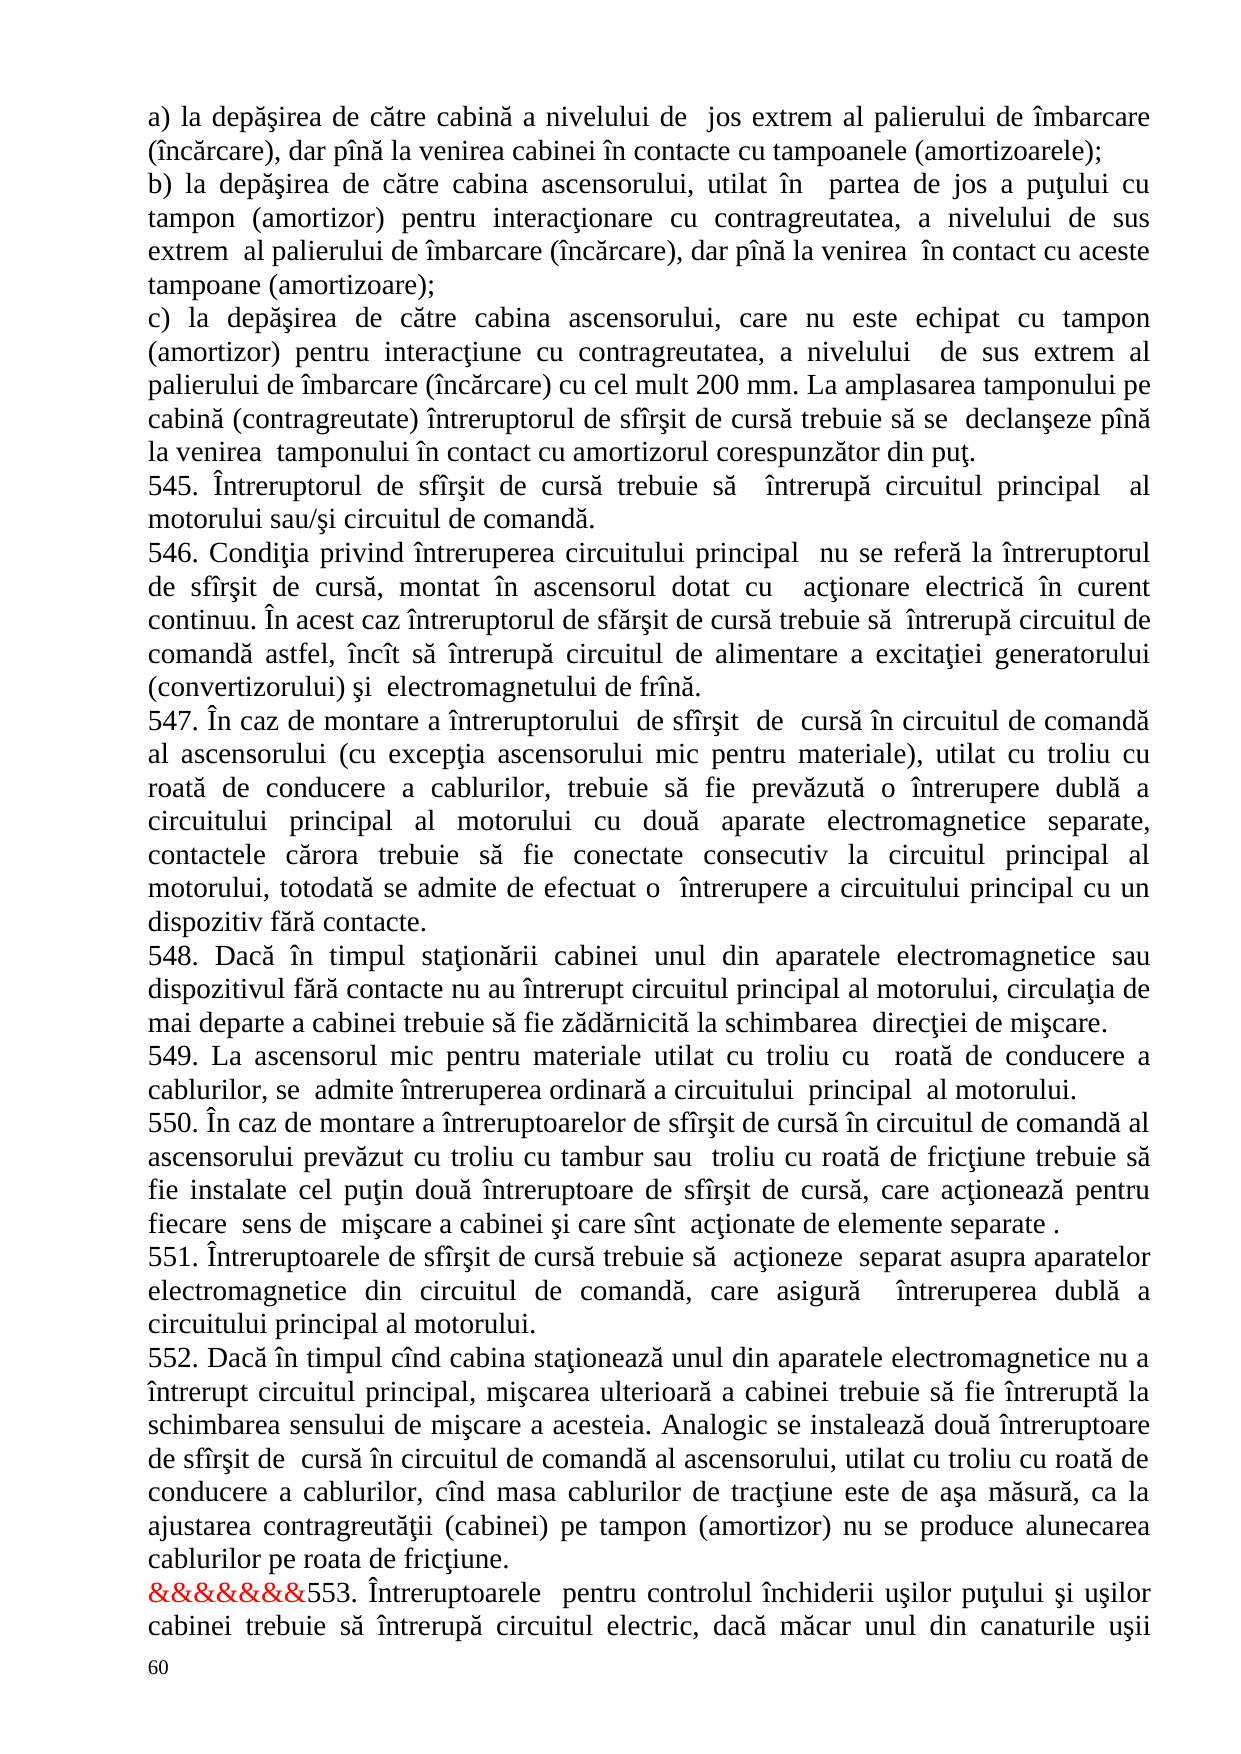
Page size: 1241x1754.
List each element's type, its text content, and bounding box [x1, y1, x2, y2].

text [148, 1575, 1152, 1642]
text c) la depăşirea de către cabina ascensorului, care nu este echipat cu tampon (amortizor) pentru interacţiune cu contragreutatea, a nivelului de sus extrem al palierului de îmbarcare (încărcare) cu cel mult 200 mm. La amplasarea tamponului pe cabină (contragreutate) întreruptorul de sfîrşit de cursă trebuie să se declanşeze pînă la venirea tamponului în contact cu amortizorul corespunzător din puţ. [148, 300, 1152, 468]
text b) la depăşirea de către cabina ascensorului, utilat în partea de jos a puţului cu tampon (amortizor) pentru interacţionare cu contragreutatea, a nivelului de sus extrem al palierului de îmbarcare (încărcare), dar pînă la venirea în contact cu aceste tampoane (amortizoare); [148, 166, 1152, 300]
text 547. În caz de montare a întreruptorului de sfîrşit de cursă în circuitul de comandă al ascensorului (cu excepţia ascensorului mic pentru materiale), utilat cu troliu cu roată de conducere a cablurilor, trebuie să fie prevăzută o întrerupere dublă a circuitului principal al motorului cu două aparate electromagnetice separate, contactele cărora trebuie să fie conectate consecutiv la circuitul principal al motorului, totodată se admite de efectuat o întrerupere a circuitului principal cu un dispozitiv fără contacte. [148, 703, 1152, 938]
text 551. Întreruptoarele de sfîrşit de cursă trebuie să acţioneze separat asupra aparatelor electromagnetice din circuitul de comandă, care asigură întreruperea dublă a circuitului principal al motorului. [148, 1239, 1152, 1340]
text a) la depăşirea de către cabină a nivelului de jos extrem al palierului de îmbarcare (încărcare), dar pînă la venirea cabinei în contacte cu tampoanele (amortizoarele); [148, 99, 1152, 166]
text 552. Dacă în timpul cînd cabina staţionează unul din aparatele electromagnetice nu a întrerupt circuitul principal, mişcarea ulterioară a cabinei trebuie să fie întreruptă la schimbarea sensului de mişcare a acesteia. Analogic se instalează două întreruptoare de sfîrşit de cursă în circuitul de comandă al ascensorului, utilat cu troliu cu roată de conducere a cablurilor, cînd masa cablurilor de tracţiune este de aşa măsură, ca la ajustarea contragreutăţii (cabinei) pe tampon (amortizor) nu se produce alunecarea cablurilor pe roata de fricţiune. [148, 1340, 1152, 1575]
text 550. În caz de montare a întreruptoarelor de sfîrşit de cursă în circuitul de comandă al ascensorului prevăzut cu troliu cu tambur sau troliu cu roată de fricţiune trebuie să fie instalate cel puţin două întreruptoare de sfîrşit de cursă, care acţionează pentru fiecare sens de mişcare a cabinei şi care sînt acţionate de elemente separate . [148, 1105, 1152, 1239]
text 545. Întreruptorul de sfîrşit de cursă trebuie să întrerupă circuitul principal al motorului sau/şi circuitul de comandă. [148, 468, 1152, 535]
text 548. Dacă în timpul staţionării cabinei unul din aparatele electromagnetice sau dispozitivul fără contacte nu au întrerupt circuitul principal al motorului, circulaţia de mai departe a cabinei trebuie să fie zădărnicită la schimbarea direcţiei de mişcare. [148, 938, 1152, 1038]
text 546. Condiţia privind întreruperea circuitului principal nu se referă la întreruptorul de sfîrşit de cursă, montat în ascensorul dotat cu acţionare electrică în curent continuu. În acest caz întreruptorul de sfărşit de cursă trebuie să întrerupă circuitul de comandă astfel, încît să întrerupă circuitul de alimentare a excitaţiei generatorului (convertizorului) şi electromagnetului de frînă. [148, 535, 1152, 703]
text 549. La ascensorul mic pentru materiale utilat cu troliu cu roată de conducere a cablurilor, se admite întreruperea ordinară a circuitului principal al motorului. [148, 1038, 1152, 1105]
